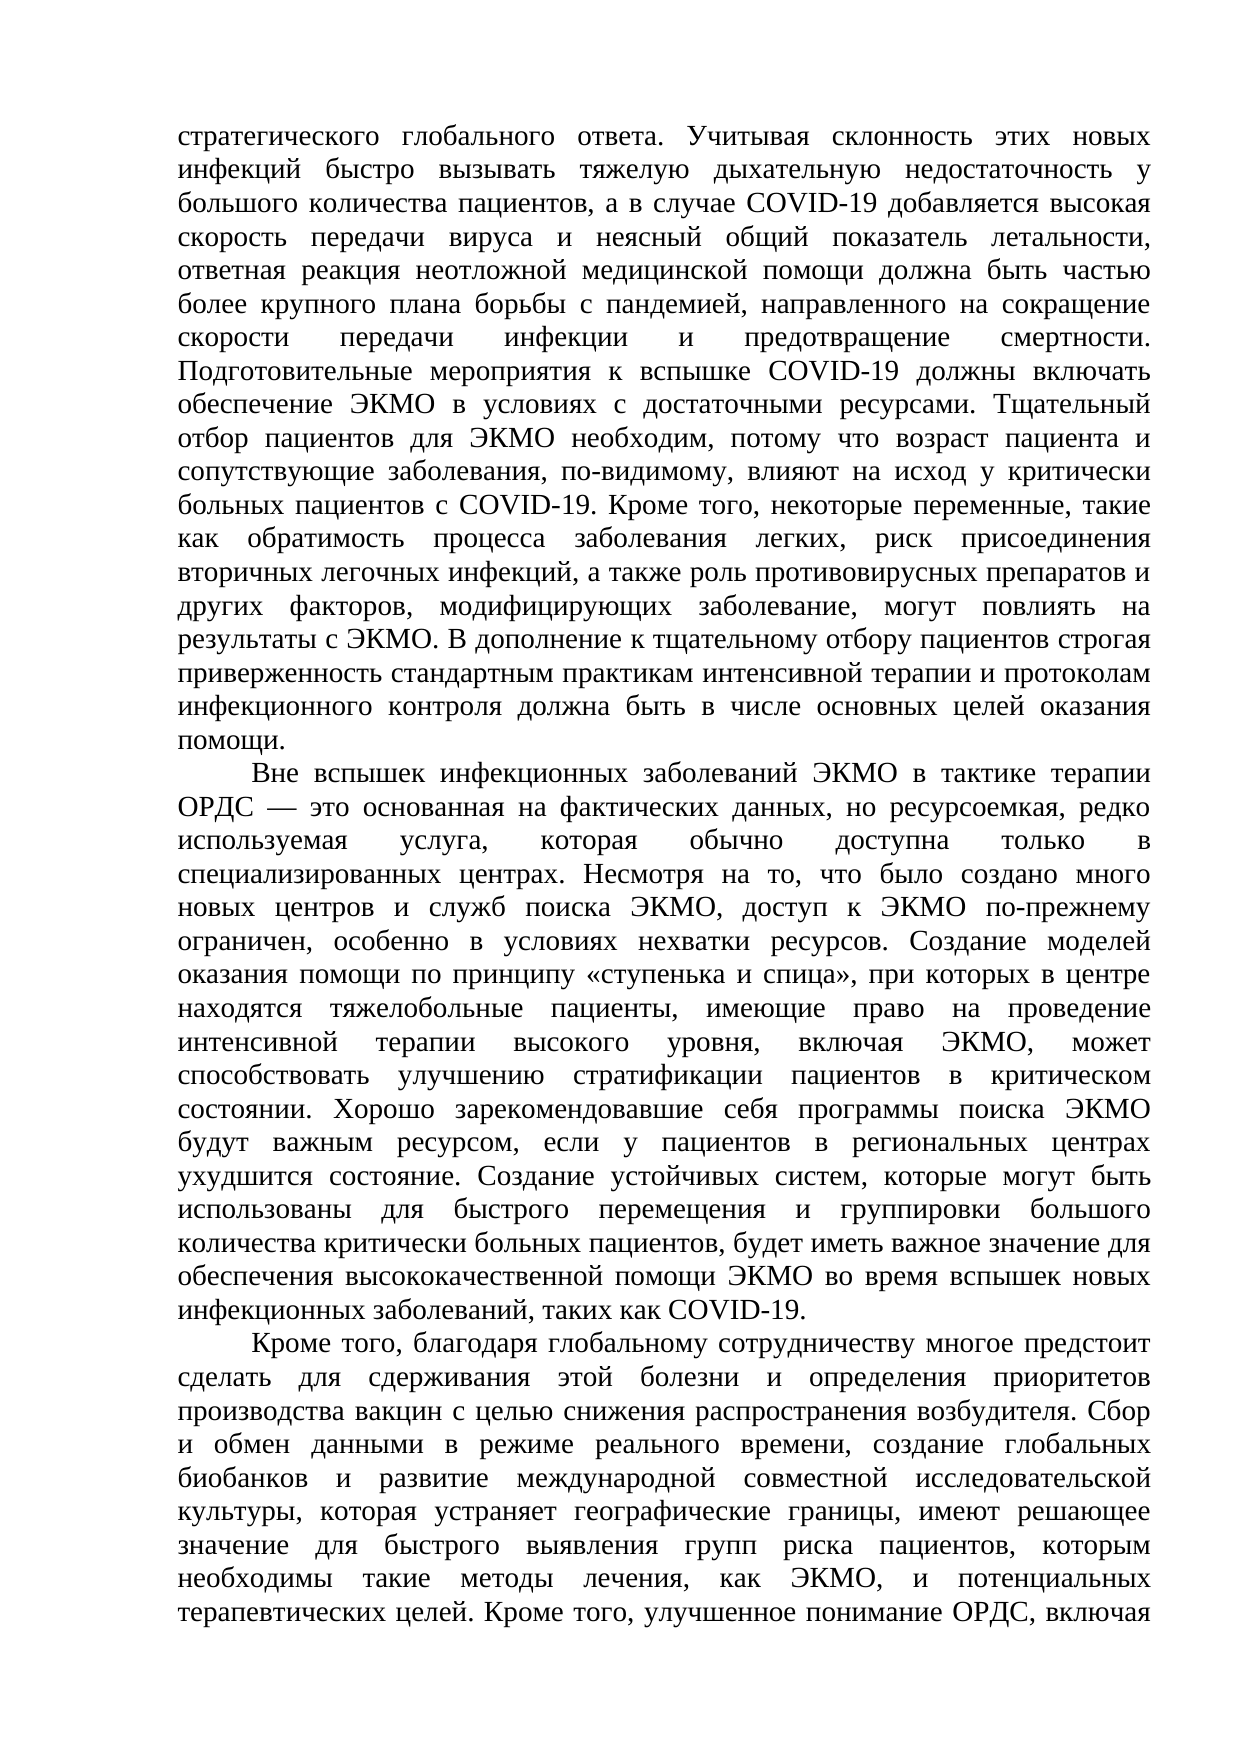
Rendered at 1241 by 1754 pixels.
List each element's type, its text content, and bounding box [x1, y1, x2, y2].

text Вне вспышек инфекционных заболеваний ЭКМО в тактике терапии ОРДС — это основанная на фактических данных, но ресурсоемкая, редко используемая услуга, которая обычно доступна только в специализированных центрах. Несмотря на то, что было создано много новых центров и служб поиска ЭКМО, доступ к ЭКМО по-прежнему ограничен, особенно в условиях нехватки ресурсов. Создание моделей оказания помощи по принципу «ступенька и спица», при которых в центре находятся тяжелобольные пациенты, имеющие право на проведение интенсивной терапии высокого уровня, включая ЭКМО, может способствовать улучшению стратификации пациентов в критическом состоянии. Хорошо зарекомендовавшие себя программы поиска ЭКМО будут важным ресурсом, если у пациентов в региональных центрах ухудшится состояние. Создание устойчивых систем, которые могут быть использованы для быстрого перемещения и группировки большого количества критически больных пациентов, будет иметь важное значение для обеспечения высококачественной помощи ЭКМО во время вспышек новых инфекционных заболеваний, таких как COVID-19. [177, 755, 1152, 1326]
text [177, 118, 1152, 755]
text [177, 1326, 1152, 1627]
